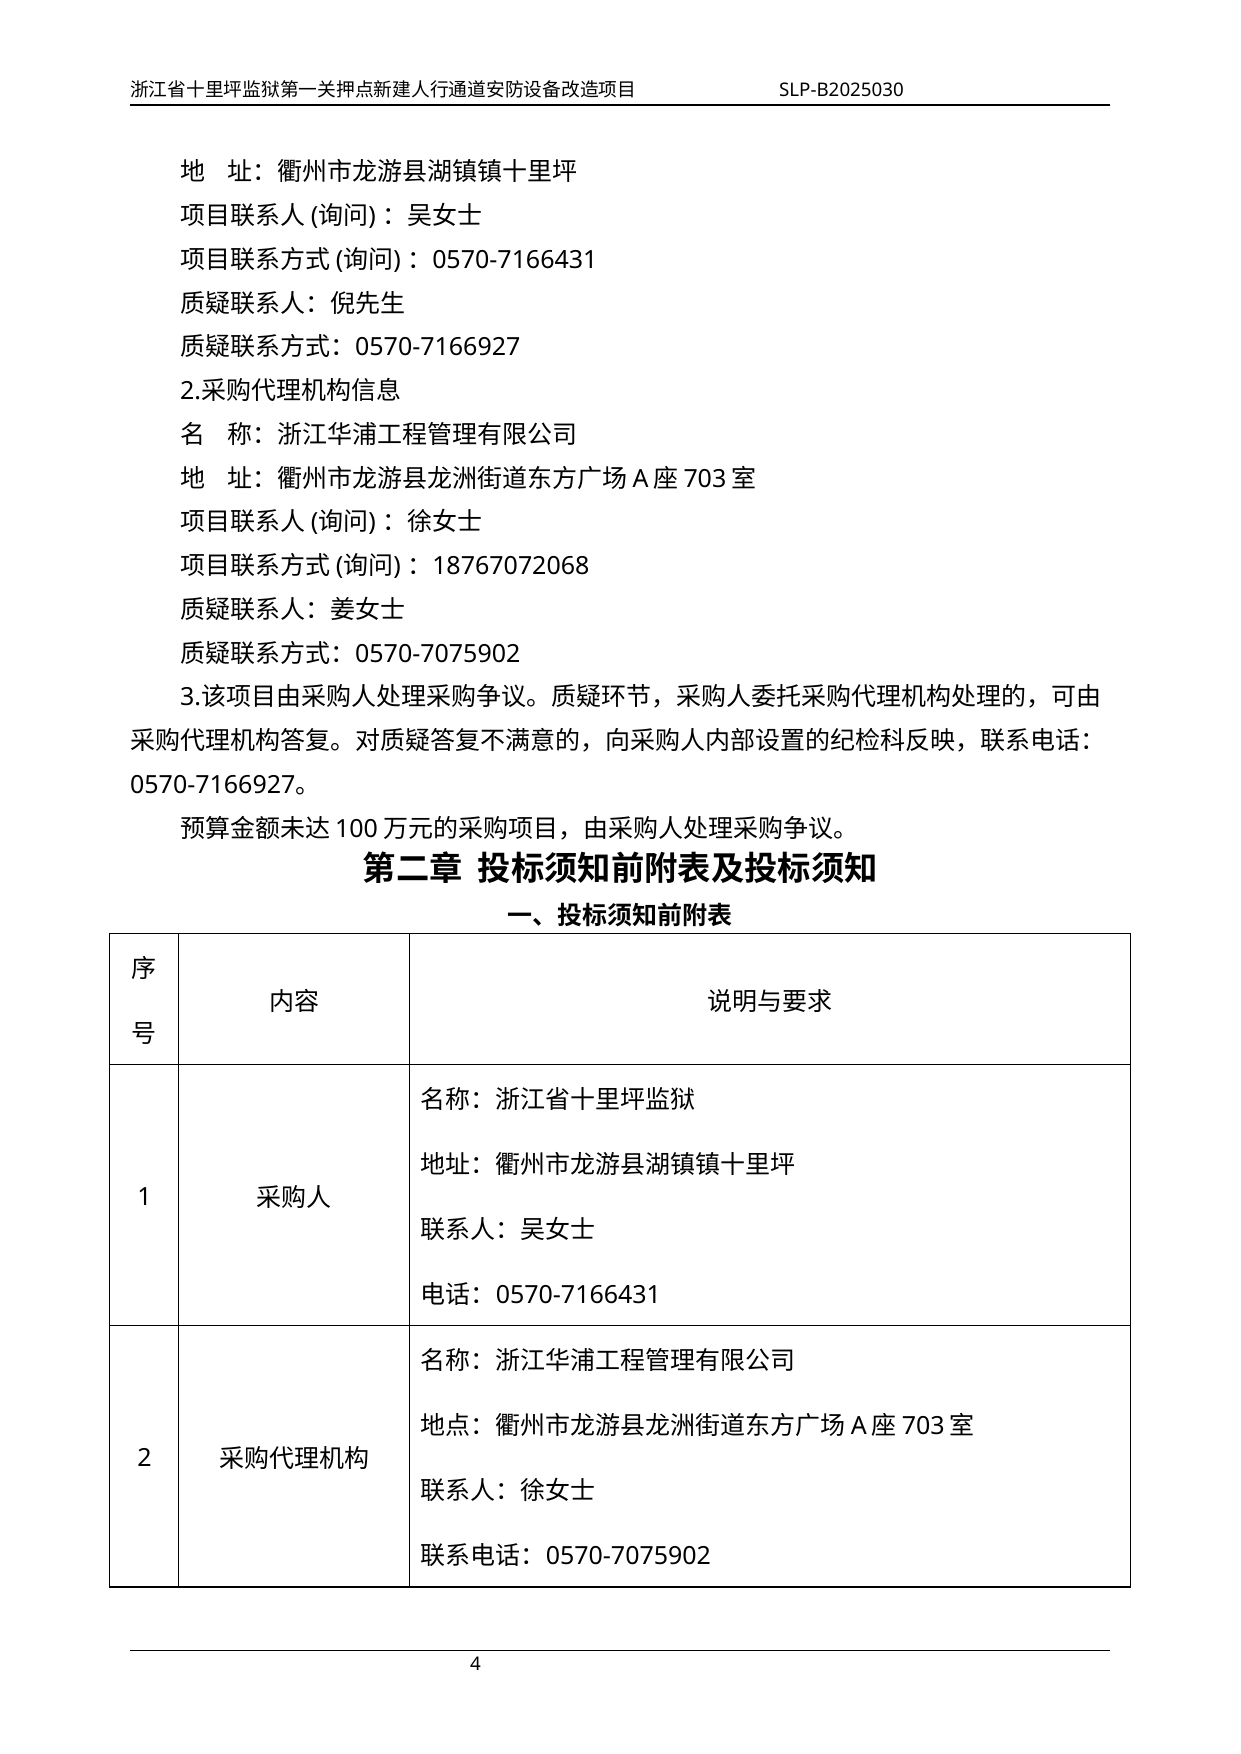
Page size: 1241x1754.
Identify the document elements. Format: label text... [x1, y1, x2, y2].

text 第二章 投标须知前附表及投标须知 [130, 846, 1110, 889]
table_cell 采购代理机构 [179, 1326, 409, 1586]
text 地 址：衢州市龙游县龙洲街道东方广场A座703室 [130, 452, 1110, 496]
table_header 说明与要求 [410, 934, 1130, 1064]
text 3.该项目由采购人处理采购争议。质疑环节，采购人委托采购代理机构处理的，可由采购代理机构答复。对质疑答复不满意的，向采购人内部设置的纪检科反映，联系电话：0570-7166927。 [130, 671, 1110, 802]
text 质疑联系方式：0570-7075902 [130, 627, 1110, 671]
text 项目联系方式 (询问) ：0570-7166431 [130, 233, 1110, 277]
table_header 内容 [179, 934, 409, 1064]
text 项目联系人 (询问) ：徐女士 [130, 496, 1110, 539]
text 预算金额未达100万元的采购项目，由采购人处理采购争议。 [130, 802, 1110, 846]
text 质疑联系方式：0570-7166927 [130, 321, 1110, 364]
table_cell 名称：浙江省十里坪监狱 地址：衢州市龙游县湖镇镇十里坪 联系人：吴女士 电话：0570-7166431 [410, 1065, 1130, 1325]
text 项目联系方式 (询问) ：18767072068 [130, 539, 1110, 583]
table_cell 名称：浙江华浦工程管理有限公司 地点：衢州市龙游县龙洲街道东方广场A座703室 联系人：徐女士 联系电话：0570-7075902 [410, 1326, 1130, 1586]
table_cell 2 [110, 1326, 178, 1586]
text 2.采购代理机构信息 [130, 364, 1110, 408]
text 质疑联系人：姜女士 [130, 583, 1110, 627]
text 项目联系人 (询问) ：吴女士 [130, 189, 1110, 233]
table_cell 采购人 [179, 1065, 409, 1325]
text 名 称：浙江华浦工程管理有限公司 [130, 408, 1110, 452]
text 一、投标须知前附表 [130, 889, 1110, 933]
text 地 址：衢州市龙游县湖镇镇十里坪 [130, 146, 1110, 189]
text 质疑联系人：倪先生 [130, 277, 1110, 321]
table_header 序号 [110, 934, 178, 1064]
table_cell 1 [110, 1065, 178, 1325]
